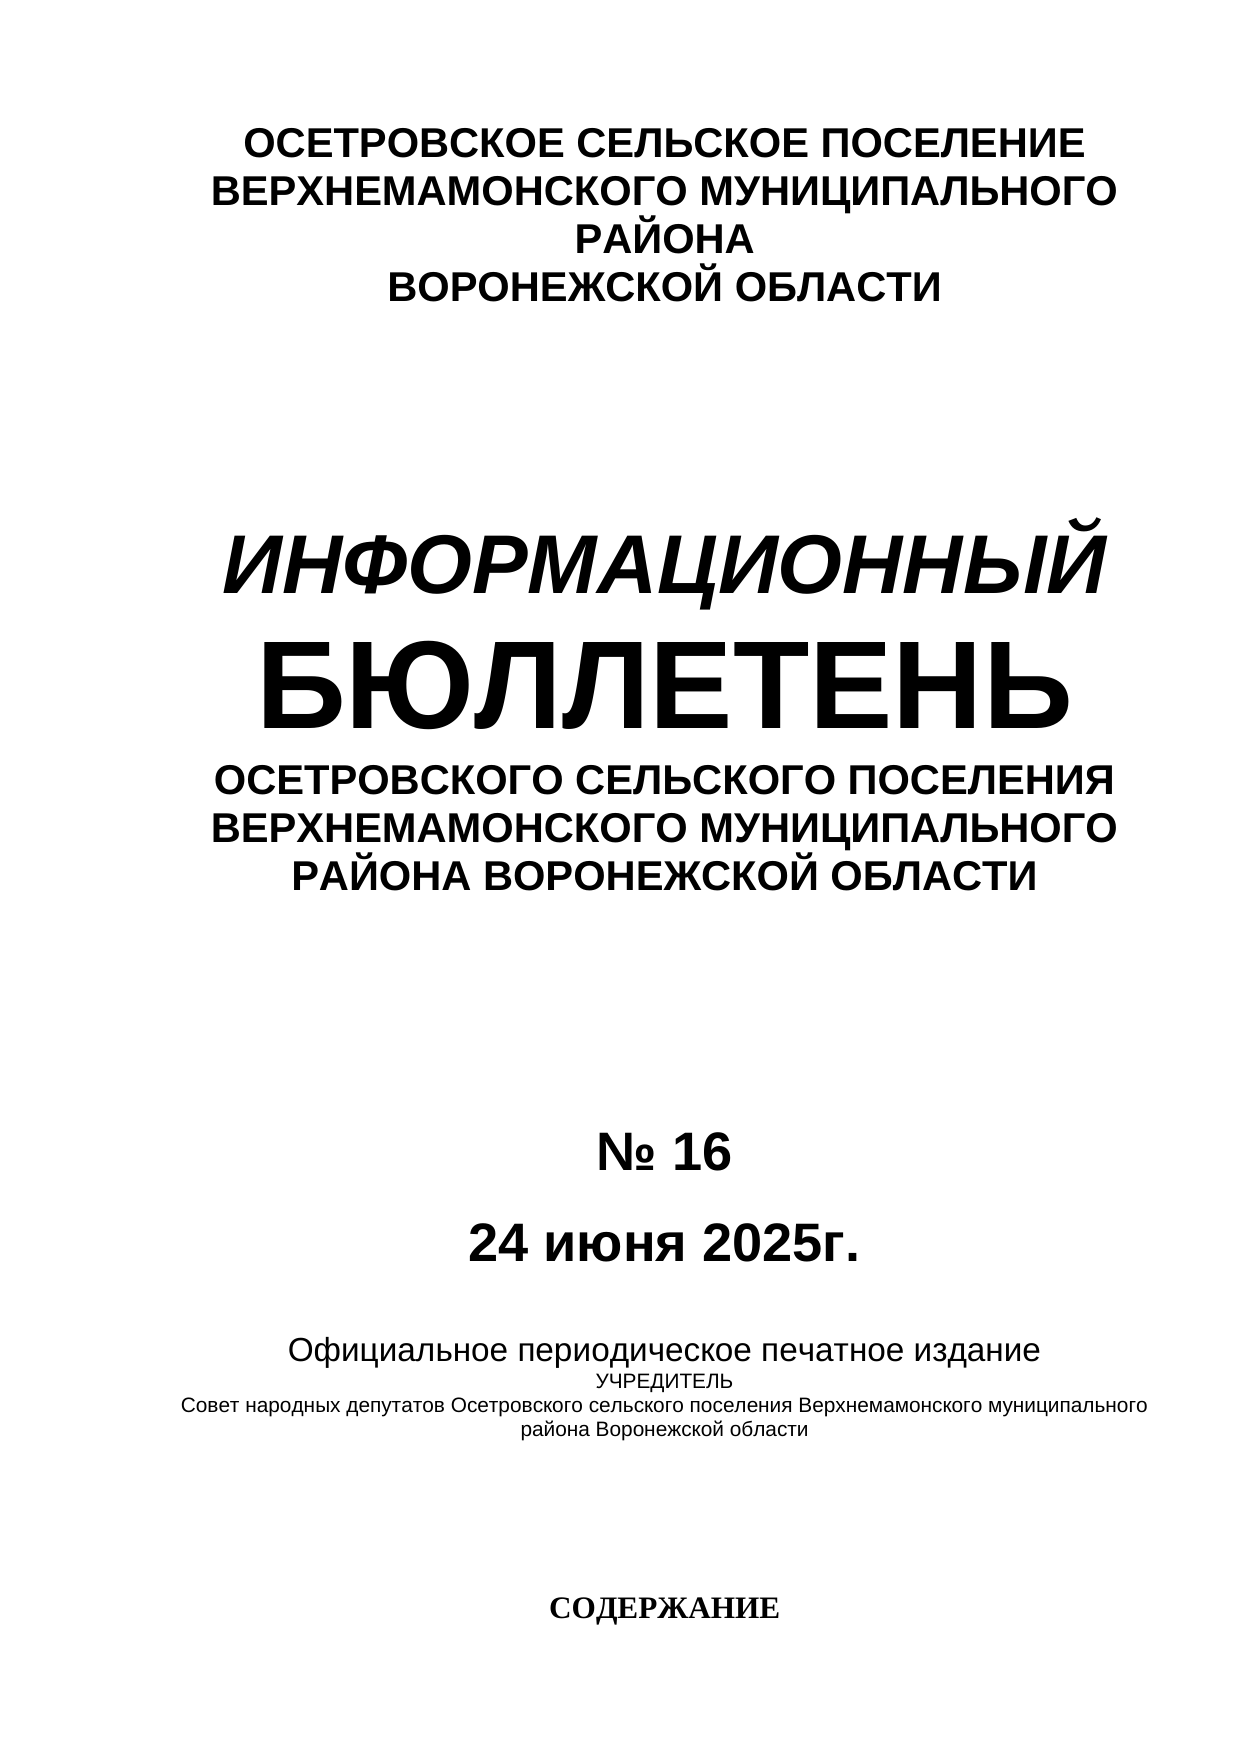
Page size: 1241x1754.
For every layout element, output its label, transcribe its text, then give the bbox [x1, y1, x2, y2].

text № 16 [177, 1119, 1152, 1182]
text ВОРОНЕЖСКОЙ ОБЛАСТИ [177, 262, 1152, 310]
text 24 июня 2025г. [177, 1211, 1152, 1273]
text БЮЛЛЕТЕНЬ [177, 612, 1152, 755]
text ОСЕТРОВСКОГО СЕЛЬСКОГО ПОСЕЛЕНИЯ ВЕРХНЕМАМОНСКОГО МУНИЦИПАЛЬНОГО РАЙОНА ВОРОНЕЖСКОЙ ОБЛАСТИ [177, 755, 1152, 899]
text Официальное периодическое печатное издание [177, 1330, 1152, 1369]
text СОДЕРЖАНИЕ [177, 1589, 1152, 1625]
text УЧРЕДИТЕЛЬ [177, 1369, 1152, 1393]
text ОСЕТРОВСКОЕ СЕЛЬСКОЕ ПОСЕЛЕНИЕ [177, 118, 1152, 166]
text Совет народных депутатов Осетровского сельского поселения Верхнемамонского муниципального района Воронежской области [177, 1393, 1152, 1441]
text ВЕРХНЕМАМОНСКОГО МУНИЦИПАЛЬНОГО РАЙОНА [177, 166, 1152, 262]
text ИНФОРМАЦИОННЫЙ [177, 516, 1152, 612]
